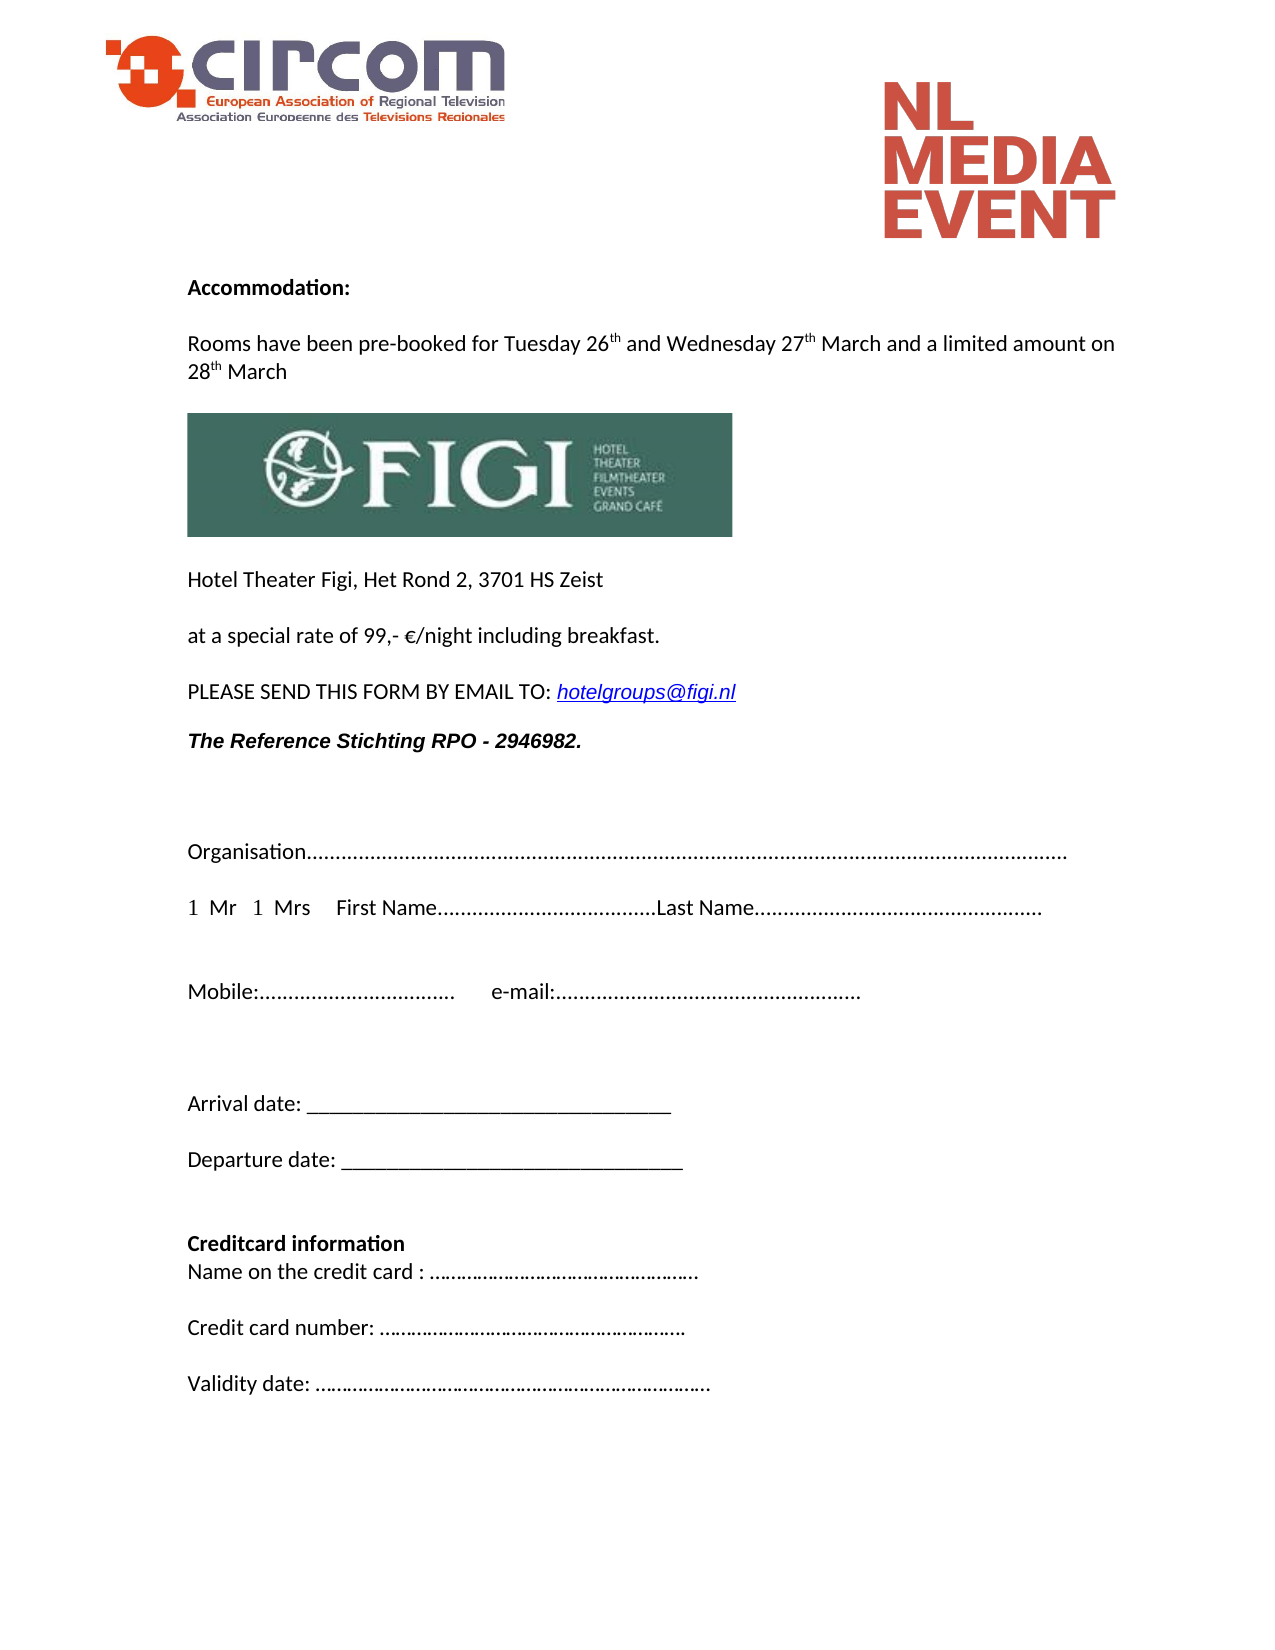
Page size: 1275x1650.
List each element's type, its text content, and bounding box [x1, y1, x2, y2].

text Credit card number: …………………………………………………. [187, 1313, 1122, 1341]
text Validity date: ………………………………………………………………… [187, 1369, 1122, 1397]
picture [877, 75, 1123, 246]
text Mobile:.................................. e-mail:..................................................... [187, 977, 1122, 1005]
text Arrival date: ________________________________ [187, 1089, 1122, 1117]
text Organisation.................................................................................................................................... [187, 837, 1122, 865]
text Creditcard information [187, 1229, 1122, 1257]
text The Reference Stichting RPO - 2946982. [187, 729, 1122, 753]
picture [104, 33, 505, 121]
text Accommodation: [187, 273, 1122, 301]
text at a special rate of 99,- €/night including breakfast. [187, 621, 1122, 649]
text Departure date: ______________________________ [187, 1145, 1122, 1173]
text Hotel Theater Figi, Het Rond 2, 3701 HS Zeist [187, 565, 1122, 593]
picture [187, 413, 733, 537]
text Rooms have been pre-booked for Tuesday 26th and Wednesday 27th March and a limited amount on 28th March [187, 329, 1122, 385]
text Name on the credit card : …………………………………………… [187, 1257, 1122, 1285]
text PLEASE SEND THIS FORM BY EMAIL TO: hotelgroups@figi.nl [187, 677, 1122, 705]
text  Mr  Mrs First Name......................................Last Name.................................................. [187, 893, 1122, 921]
